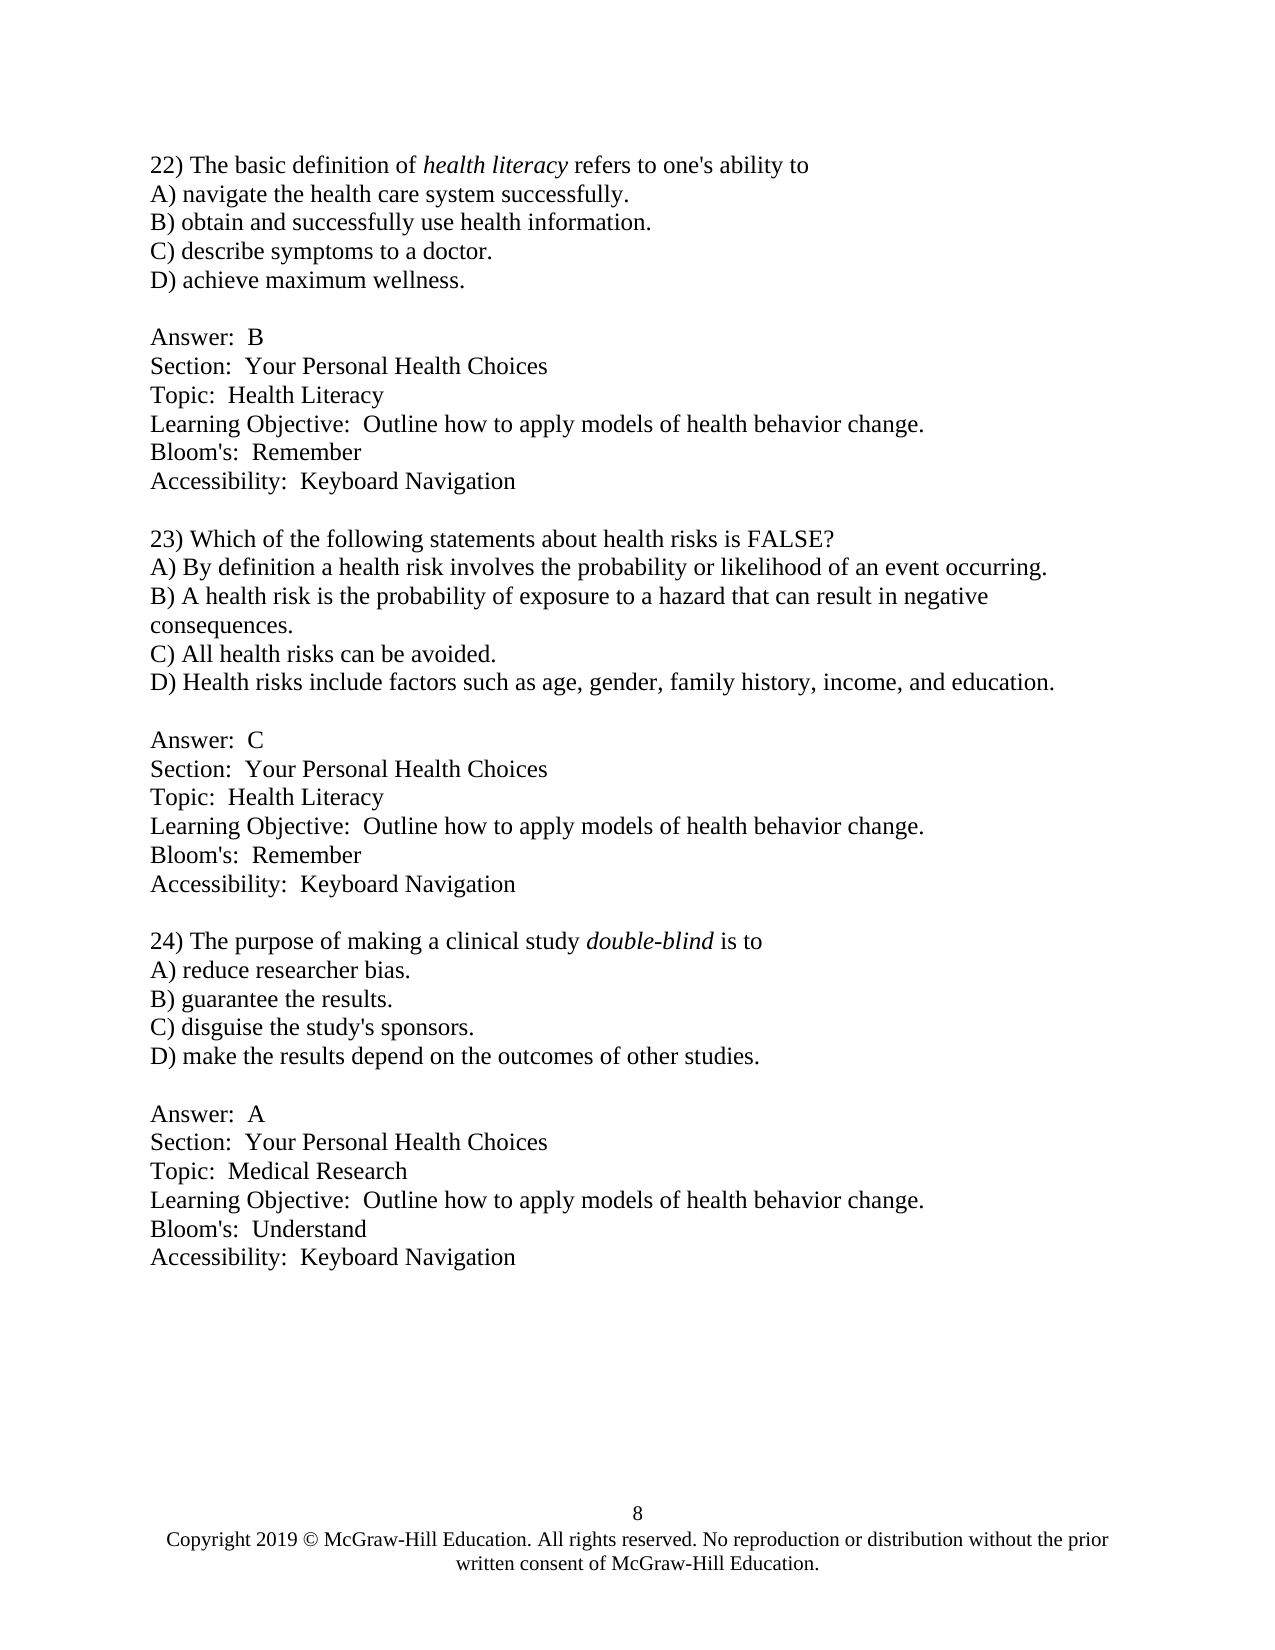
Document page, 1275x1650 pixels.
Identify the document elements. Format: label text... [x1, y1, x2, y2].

text Learning Objective: Outline how to apply models of health behavior change. [150, 1185, 1125, 1214]
text Accessibility: Keyboard Navigation [150, 466, 1125, 495]
text Topic: Health Literacy [150, 782, 1125, 811]
text Section: Your Personal Health Choices [150, 351, 1125, 380]
text B) guarantee the results. [150, 984, 1125, 1012]
text Learning Objective: Outline how to apply models of health behavior change. [150, 409, 1125, 437]
text Accessibility: Keyboard Navigation [150, 1242, 1125, 1271]
text A) By definition a health risk involves the probability or likelihood of an event occurring. [150, 552, 1125, 581]
text A) reduce researcher bias. [150, 955, 1125, 984]
text 22) The basic definition of health literacy refers to one's ability to [150, 150, 1125, 179]
text 23) Which of the following statements about health risks is FALSE? [150, 524, 1125, 552]
text Topic: Medical Research [150, 1156, 1125, 1185]
text C) disguise the study's sponsors. [150, 1012, 1125, 1041]
text Bloom's: Remember [150, 437, 1125, 466]
text B) obtain and successfully use health information. [150, 207, 1125, 236]
text Section: Your Personal Health Choices [150, 754, 1125, 782]
text Topic: Health Literacy [150, 380, 1125, 409]
text Section: Your Personal Health Choices [150, 1127, 1125, 1156]
text A) navigate the health care system successfully. [150, 179, 1125, 207]
text Answer: A [150, 1099, 1125, 1127]
text C) describe symptoms to a doctor. [150, 236, 1125, 265]
text Bloom's: Understand [150, 1214, 1125, 1242]
text Bloom's: Remember [150, 840, 1125, 869]
text B) A health risk is the probability of exposure to a hazard that can result in negative consequences. [150, 581, 1125, 639]
text D) achieve maximum wellness. [150, 265, 1125, 294]
text Learning Objective: Outline how to apply models of health behavior change. [150, 811, 1125, 840]
text Answer: C [150, 725, 1125, 754]
text C) All health risks can be avoided. [150, 639, 1125, 667]
text D) make the results depend on the outcomes of other studies. [150, 1041, 1125, 1070]
text 24) The purpose of making a clinical study double-blind is to [150, 926, 1125, 955]
text D) Health risks include factors such as age, gender, family history, income, and education. [150, 667, 1125, 696]
text Accessibility: Keyboard Navigation [150, 869, 1125, 897]
text Answer: B [150, 322, 1125, 351]
